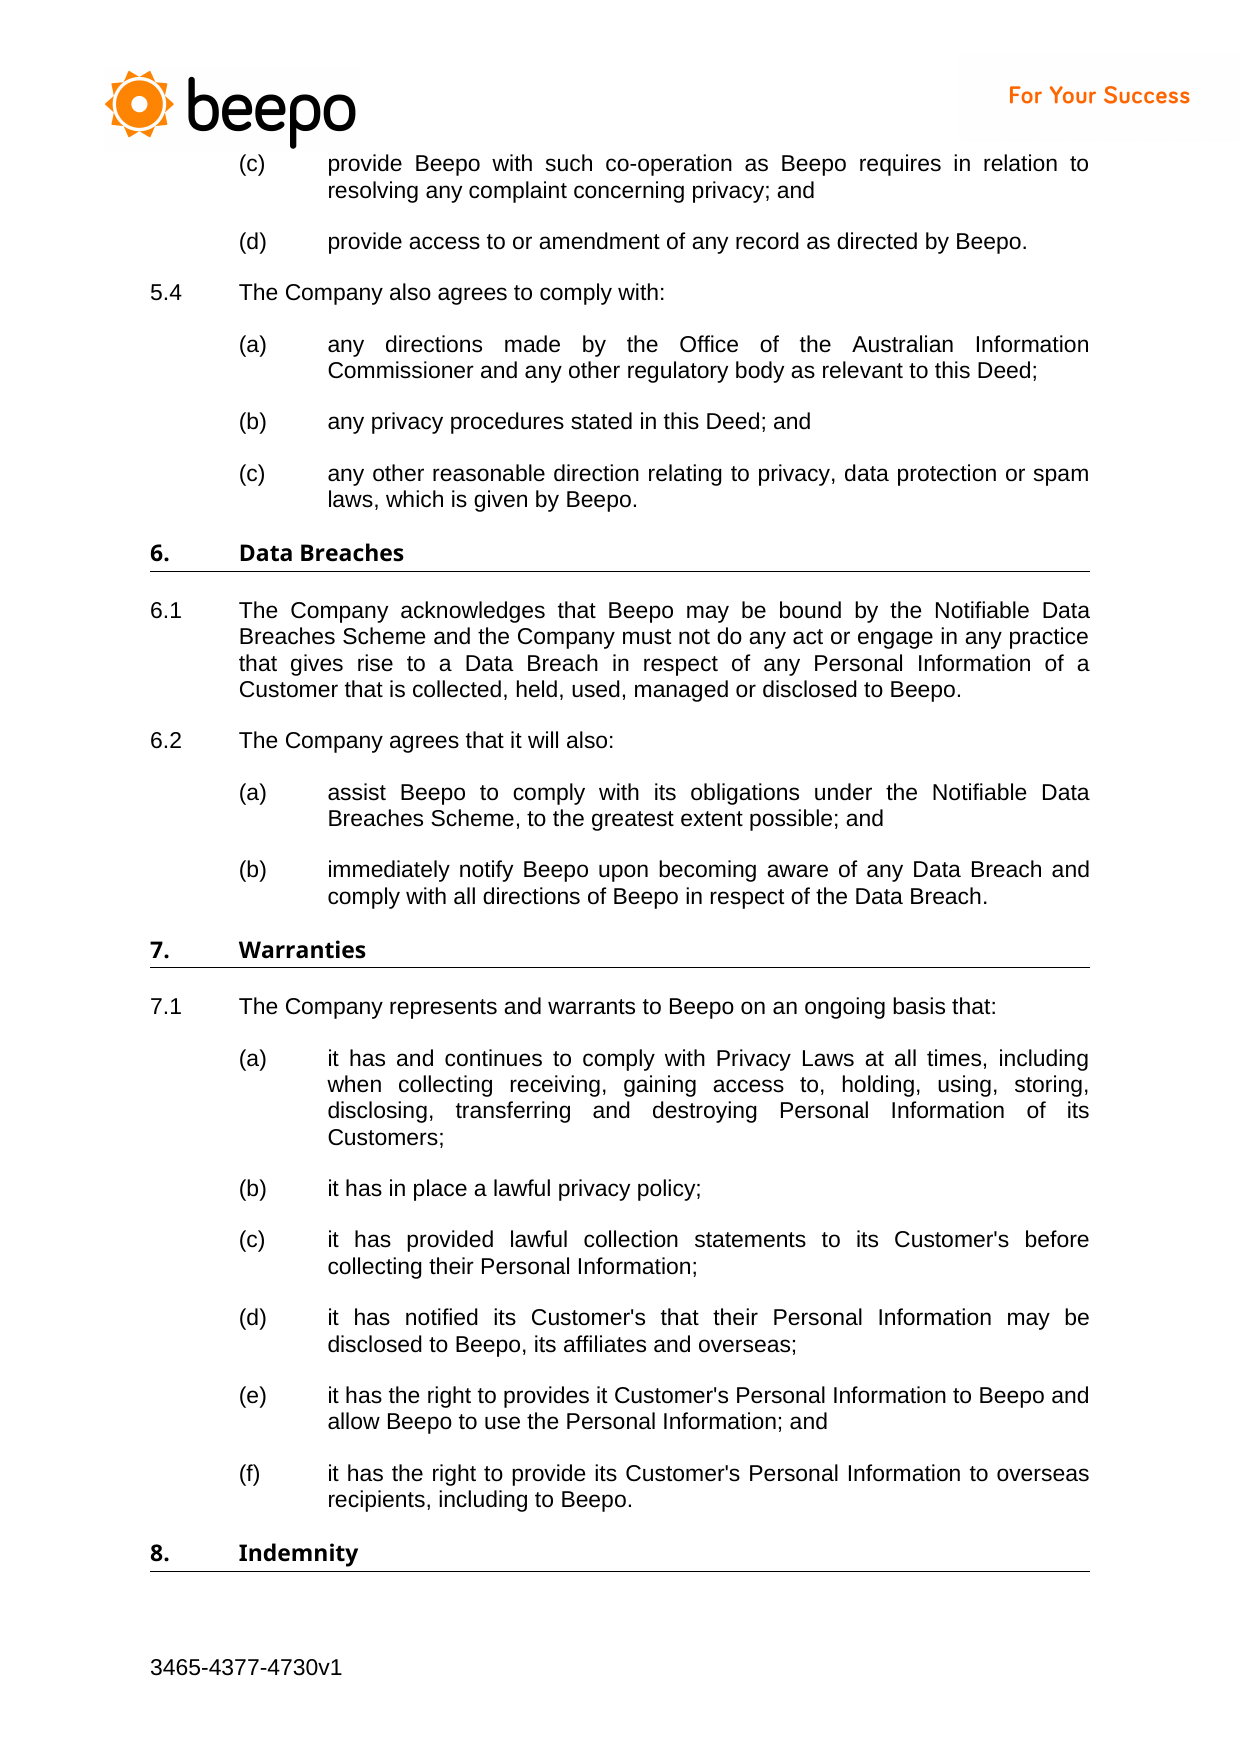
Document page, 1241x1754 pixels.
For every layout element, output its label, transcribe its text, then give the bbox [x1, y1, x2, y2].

subtitle immediately notify Beepo upon becoming aware of any Data Breach and comply with all directions of Beepo in respect of the Data Breach. [239, 856, 1090, 909]
subtitle The Company also agrees to comply with: [150, 279, 1090, 306]
subtitle any privacy procedures stated in this Deed; and [239, 408, 1090, 435]
subtitle Warranties [150, 934, 1090, 967]
subtitle it has and continues to comply with Privacy Laws at all times, including when collecting receiving, gaining access to, holding, using, storing, disclosing, transferring and destroying Personal Information of its Customers; [239, 1045, 1090, 1150]
subtitle it has the right to provide its Customer's Personal Information to overseas recipients, including to Beepo. [239, 1459, 1090, 1512]
subtitle The Company represents and warrants to Beepo on an ongoing basis that: [150, 993, 1090, 1020]
subtitle any directions made by the Office of the Australian Information Commissioner and any other regulatory body as relevant to this Deed; [239, 331, 1090, 383]
subtitle it has notified its Customer's that their Personal Information may be disclosed to Beepo, its affiliates and overseas; [239, 1304, 1090, 1357]
subtitle it has in place a lawful privacy policy; [239, 1175, 1090, 1201]
subtitle assist Beepo to comply with its obligations under the Notifiable Data Breaches Scheme, to the greatest extent possible; and [239, 778, 1090, 831]
subtitle any other reasonable direction relating to privacy, data protection or spam laws, which is given by Beepo. [239, 460, 1090, 512]
subtitle The Company agrees that it will also: [150, 727, 1090, 753]
subtitle Data Breaches [150, 537, 1090, 571]
subtitle it has the right to provides it Customer's Personal Information to Beepo and allow Beepo to use the Personal Information; and [239, 1382, 1090, 1434]
subtitle Indemnity [150, 1537, 1090, 1571]
subtitle provide access to or amendment of any record as directed by Beepo. [239, 228, 1090, 254]
subtitle it has provided lawful collection statements to its Customer's before collecting their Personal Information; [239, 1226, 1090, 1279]
picture [958, 53, 1240, 142]
subtitle provide Beepo with such co-operation as Beepo requires in relation to resolving any complaint concerning privacy; and [239, 150, 1090, 203]
picture [102, 68, 361, 151]
subtitle The Company acknowledges that Beepo may be bound by the Notifiable Data Breaches Scheme and the Company must not do any act or engage in any practice that gives rise to a Data Breach in respect of any Personal Information of a Customer that is collected, held, used, managed or disclosed to Beepo. [150, 597, 1090, 702]
